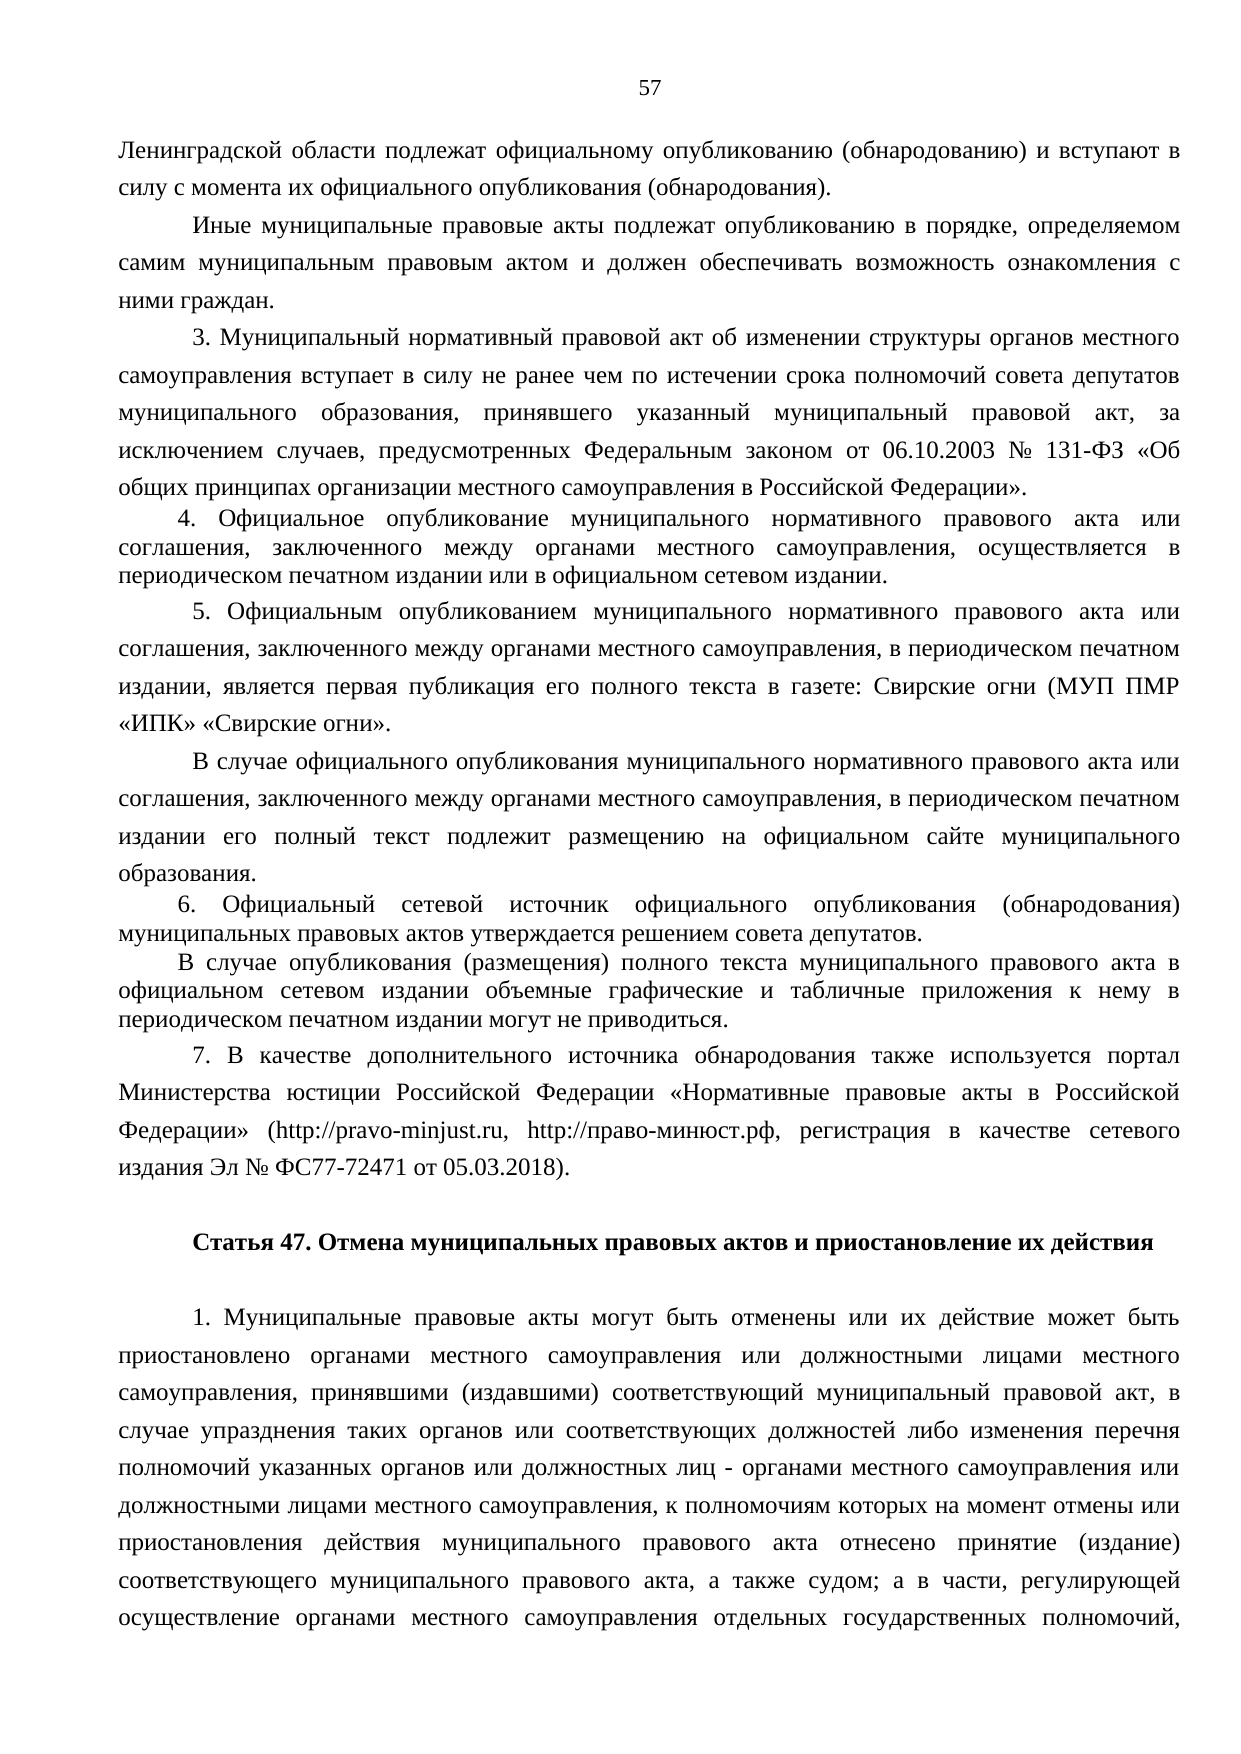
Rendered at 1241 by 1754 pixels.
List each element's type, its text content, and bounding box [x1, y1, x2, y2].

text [118, 128, 1181, 203]
text 5. Официальным опубликованием муниципального нормативного правового акта или соглашения, заключенного между органами местного самоуправления, в периодическом печатном издании, является первая публикация его полного текста в газете: Свирские огни (МУП ПМР «ИПК» «Свирские огни». [118, 589, 1181, 739]
text 6. Официальный сетевой источник официального опубликования (обнародования) муниципальных правовых актов утверждается решением совета депутатов. [118, 889, 1181, 947]
text В случае опубликования (размещения) полного текста муниципального правового акта в официальном сетевом издании объемные графические и табличные приложения к нему в периодическом печатном издании могут не приводиться. [118, 947, 1181, 1033]
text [118, 1296, 1181, 1633]
text 3. Муниципальный нормативный правовой акт об изменении структуры органов местного самоуправления вступает в силу не ранее чем по истечении срока полномочий совета депутатов муниципального образования, принявшего указанный муниципальный правовой акт, за исключением случаев, предусмотренных Федеральным законом от 06.10.2003 № 131-ФЗ «Об общих принципах организации местного самоуправления в Российской Федерации». [118, 316, 1181, 503]
text В случае официального опубликования муниципального нормативного правового акта или соглашения, заключенного между органами местного самоуправления, в периодическом печатном издании его полный текст подлежит размещению на официальном сайте муниципального образования. [118, 739, 1181, 889]
text Иные муниципальные правовые акты подлежат опубликованию в порядке, определяемом самим муниципальным правовым актом и должен обеспечивать возможность ознакомления с ними граждан. [118, 203, 1181, 316]
text 7. В качестве дополнительного источника обнародования также используется портал Министерства юстиции Российской Федерации «Нормативные правовые акты в Российской Федерации» (http://pravo-minjust.ru, http://право-минюст.рф, регистрация в качестве сетевого издания Эл № ФС77-72471 от 05.03.2018). [118, 1033, 1181, 1183]
text Статья 47. Отмена муниципальных правовых актов и приостановление их действия [118, 1221, 1181, 1258]
text 4. Официальное опубликование муниципального нормативного правового акта или соглашения, заключенного между органами местного самоуправления, осуществляется в периодическом печатном издании или в официальном сетевом издании. [118, 503, 1181, 589]
